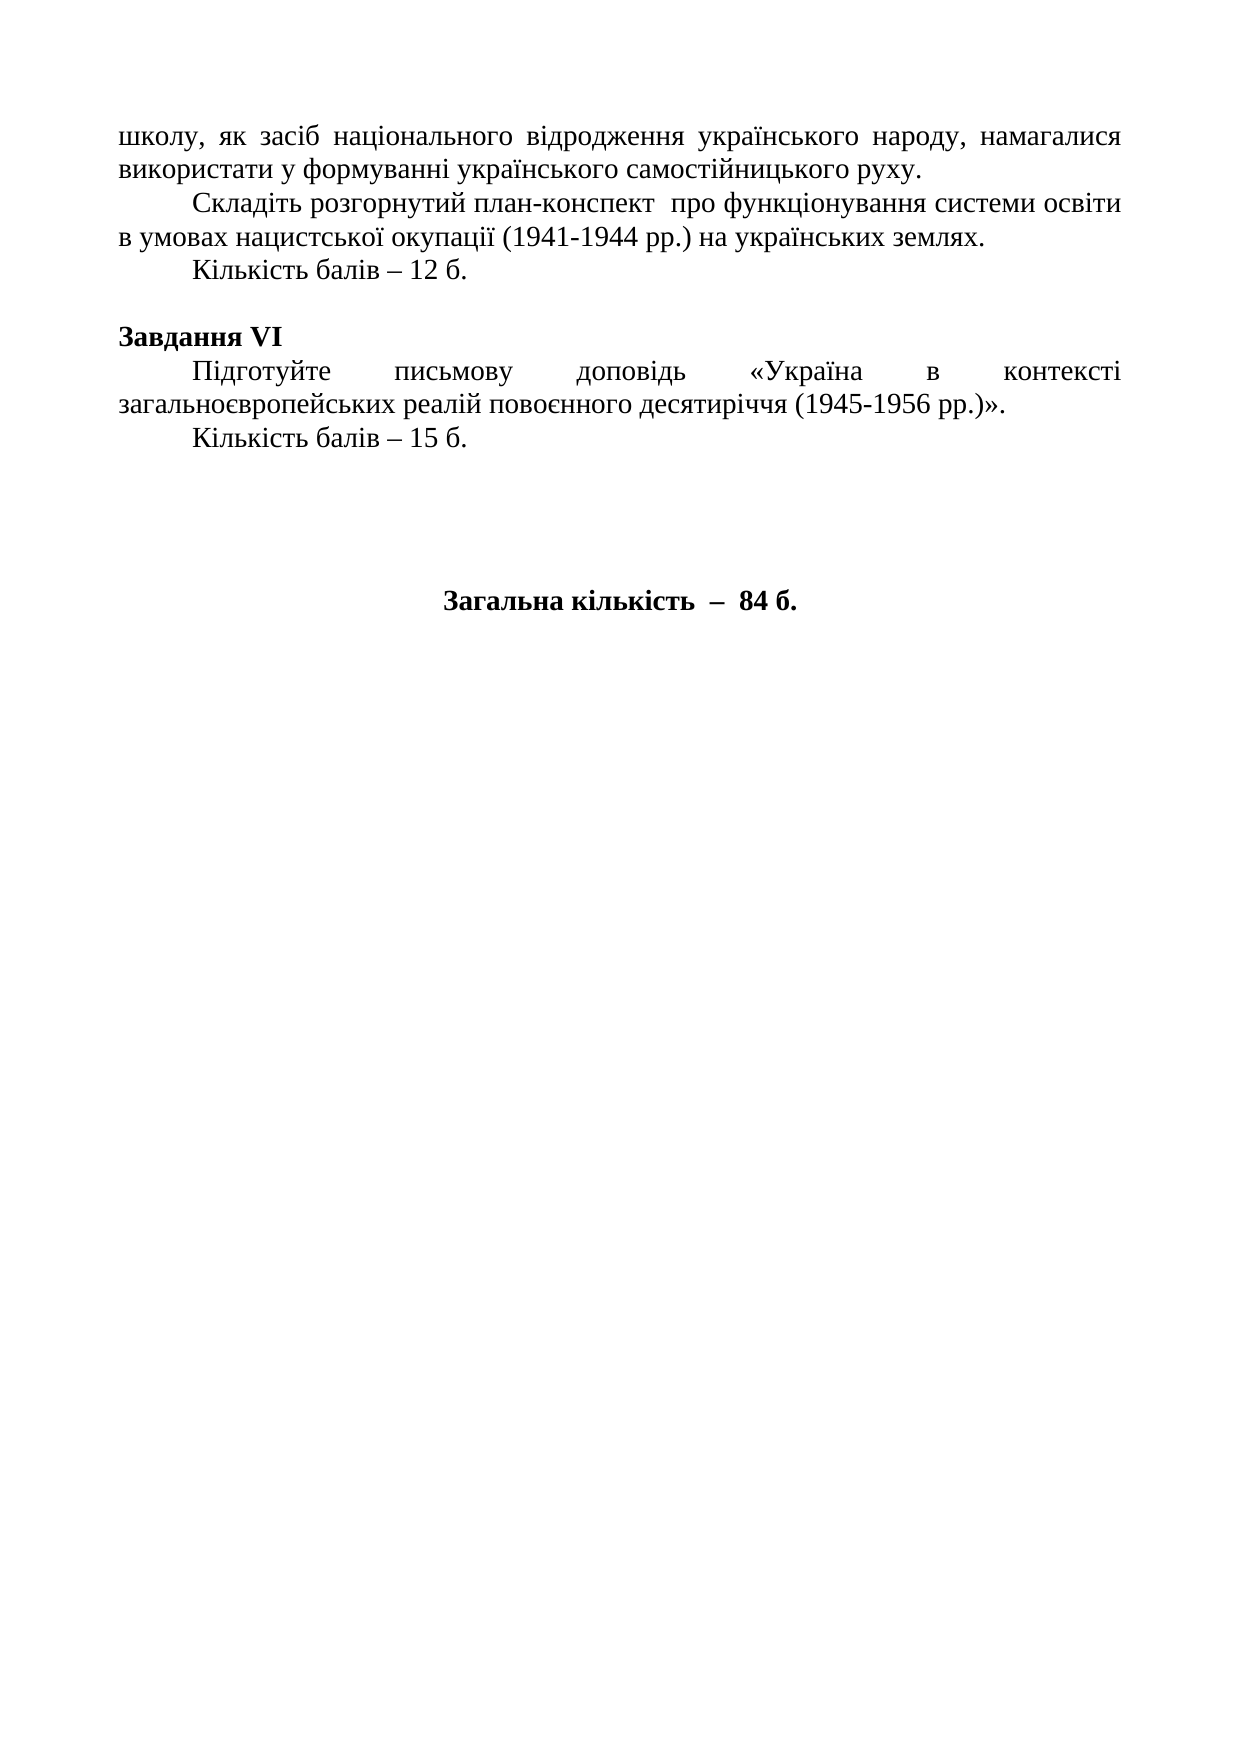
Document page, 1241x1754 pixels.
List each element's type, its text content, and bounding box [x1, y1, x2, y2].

text Складіть розгорнутий план-конспект про функціонування системи освіти в умовах нацистської окупації (1941-1944 рр.) на українських землях. [118, 185, 1122, 252]
text Кількість балів – 12 б. [118, 252, 1122, 286]
text Підготуйте письмову доповідь «Україна в контексті загальноєвропейських реалій повоєнного десятиріччя (1945-1956 рр.)». [118, 353, 1122, 420]
text Кількість балів – 15 б. [118, 420, 1122, 453]
text Завдання VІ [118, 319, 1122, 353]
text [118, 118, 1122, 185]
text Загальна кількість – 84 б. [118, 583, 1122, 616]
